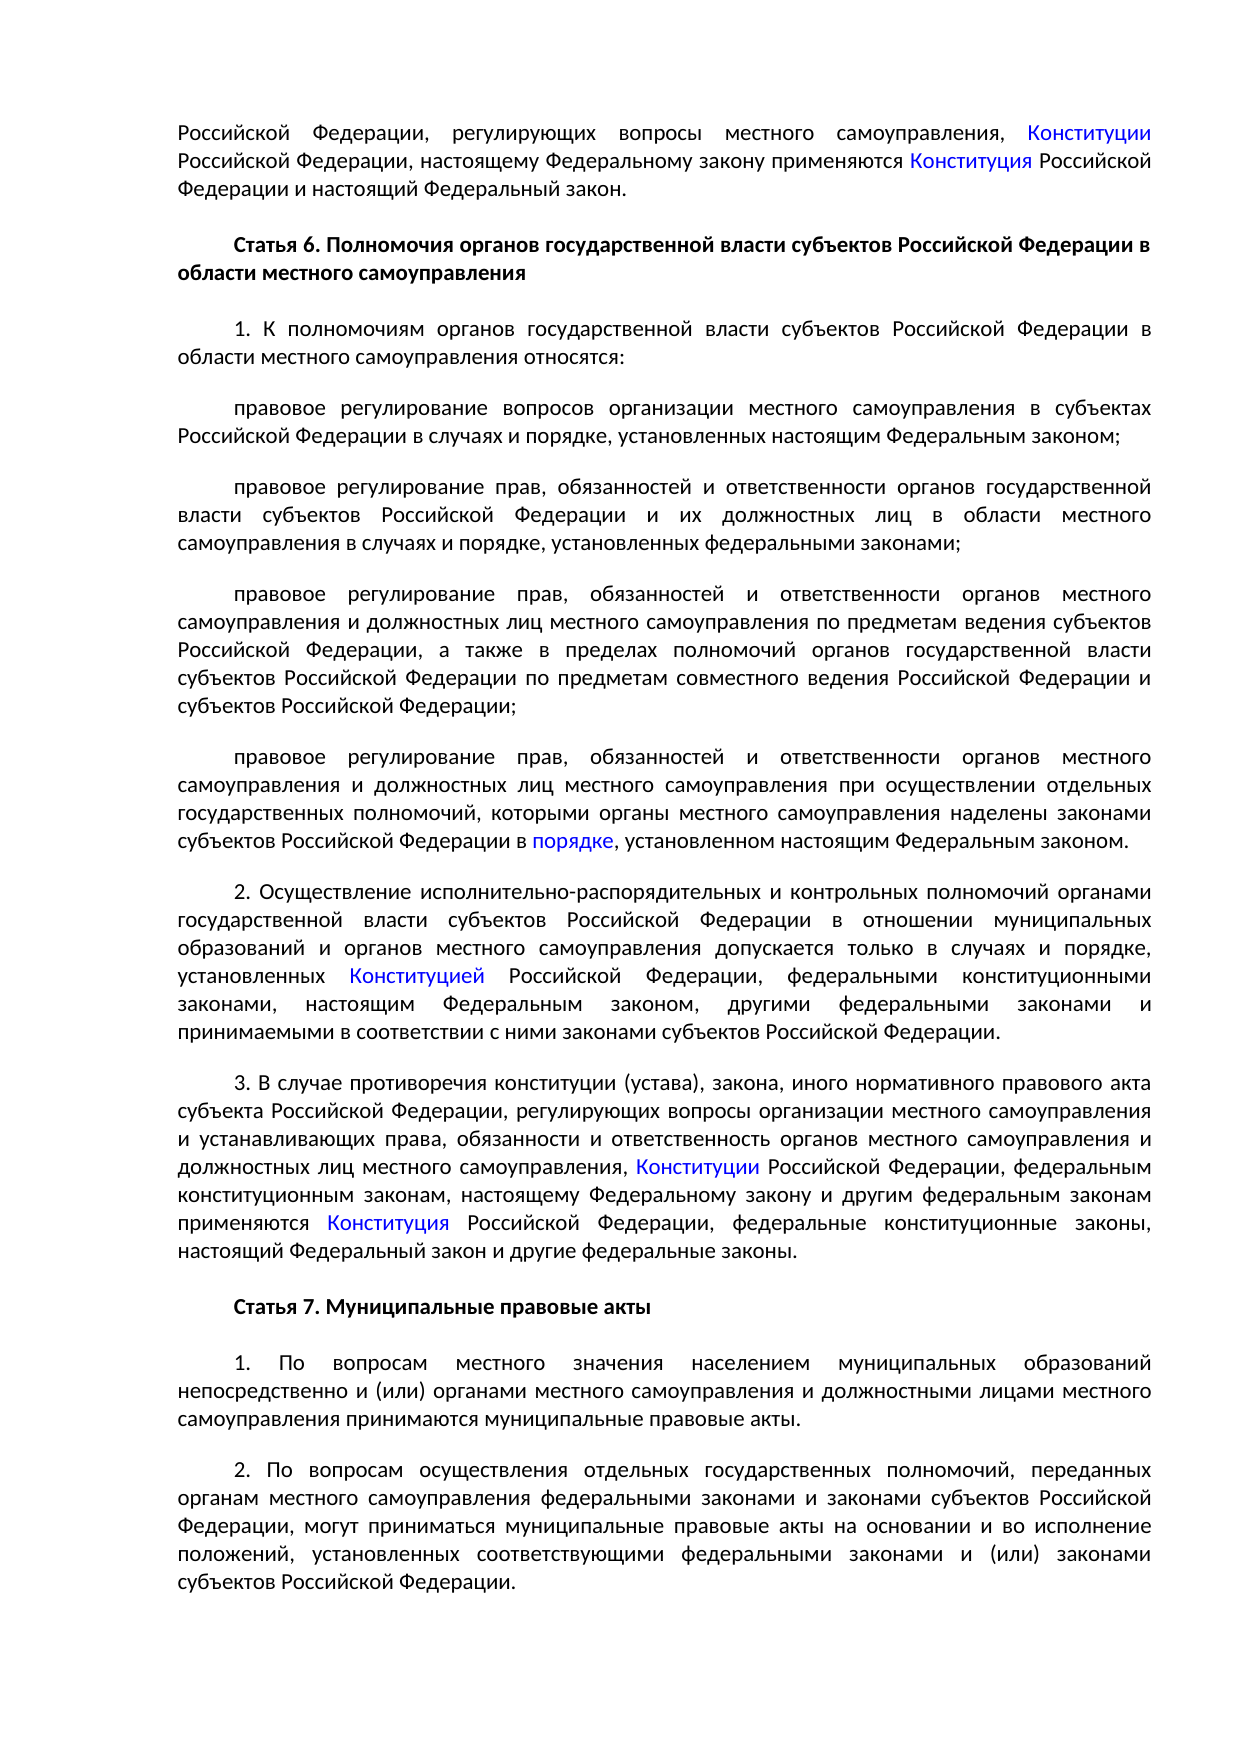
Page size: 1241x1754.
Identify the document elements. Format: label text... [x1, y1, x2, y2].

text правовое регулирование прав, обязанностей и ответственности органов местного самоуправления и должностных лиц местного самоуправления при осуществлении отдельных государственных полномочий, которыми органы местного самоуправления наделены законами субъектов Российской Федерации в порядке, установленном настоящим Федеральным законом. [177, 742, 1152, 854]
text правовое регулирование прав, обязанностей и ответственности органов местного самоуправления и должностных лиц местного самоуправления по предметам ведения субъектов Российской Федерации, а также в пределах полномочий органов государственной власти субъектов Российской Федерации по предметам совместного ведения Российской Федерации и субъектов Российской Федерации; [177, 579, 1152, 719]
title Статья 7. Муниципальные правовые акты [177, 1292, 1152, 1320]
text правовое регулирование вопросов организации местного самоуправления в субъектах Российской Федерации в случаях и порядке, установленных настоящим Федеральным законом; [177, 393, 1152, 449]
text 2. По вопросам осуществления отдельных государственных полномочий, переданных органам местного самоуправления федеральными законами и законами субъектов Российской Федерации, могут приниматься муниципальные правовые акты на основании и во исполнение положений, установленных соответствующими федеральными законами и (или) законами субъектов Российской Федерации. [177, 1455, 1152, 1596]
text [177, 118, 1152, 202]
text правовое регулирование прав, обязанностей и ответственности органов государственной власти субъектов Российской Федерации и их должностных лиц в области местного самоуправления в случаях и порядке, установленных федеральными законами; [177, 472, 1152, 556]
text 3. В случае противоречия конституции (устава), закона, иного нормативного правового акта субъекта Российской Федерации, регулирующих вопросы организации местного самоуправления и устанавливающих права, обязанности и ответственность органов местного самоуправления и должностных лиц местного самоуправления, Конституции Российской Федерации, федеральным конституционным законам, настоящему Федеральному закону и другим федеральным законам применяются Конституция Российской Федерации, федеральные конституционные законы, настоящий Федеральный закон и другие федеральные законы. [177, 1068, 1152, 1264]
title Статья 6. Полномочия органов государственной власти субъектов Российской Федерации в области местного самоуправления [177, 230, 1152, 286]
text 1. По вопросам местного значения населением муниципальных образований непосредственно и (или) органами местного самоуправления и должностными лицами местного самоуправления принимаются муниципальные правовые акты. [177, 1348, 1152, 1432]
text 1. К полномочиям органов государственной власти субъектов Российской Федерации в области местного самоуправления относятся: [177, 314, 1152, 370]
text 2. Осуществление исполнительно-распорядительных и контрольных полномочий органами государственной власти субъектов Российской Федерации в отношении муниципальных образований и органов местного самоуправления допускается только в случаях и порядке, установленных Конституцией Российской Федерации, федеральными конституционными законами, настоящим Федеральным законом, другими федеральными законами и принимаемыми в соответствии с ними законами субъектов Российской Федерации. [177, 877, 1152, 1045]
